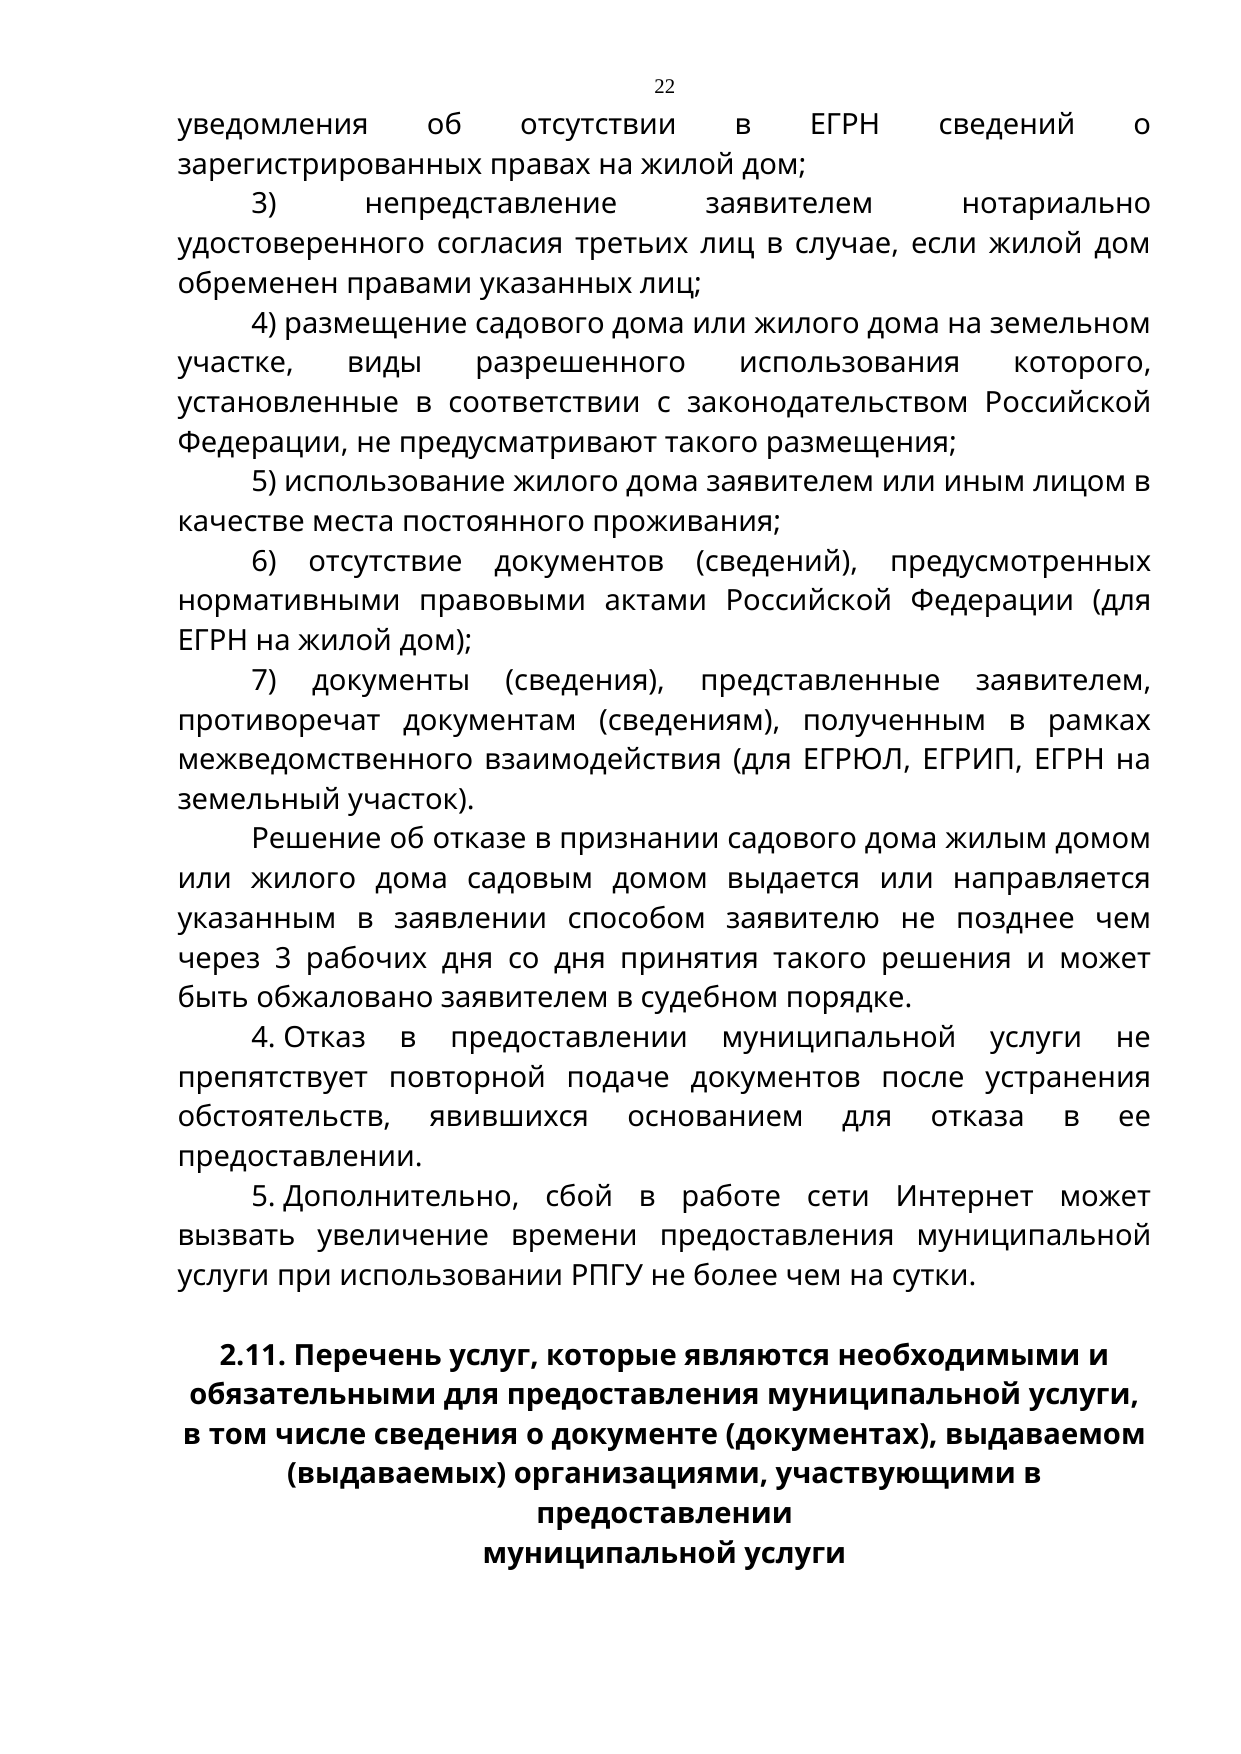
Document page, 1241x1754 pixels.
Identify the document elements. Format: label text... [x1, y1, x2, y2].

text муниципальной услуги [177, 1532, 1152, 1572]
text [177, 103, 1152, 183]
text 4) размещение садового дома или жилого дома на земельном участке, виды разрешенного использования которого, установленные в соответствии с законодательством Российской Федерации, не предусматривают такого размещения; [177, 302, 1152, 461]
text Решение об отказе в признании садового дома жилым домом или жилого дома садовым домом выдается или направляется указанным в заявлении способом заявителю не позднее чем через 3 рабочих дня со дня принятия такого решения и может быть обжаловано заявителем в судебном порядке. [177, 818, 1152, 1016]
text 3) непредставление заявителем нотариально удостоверенного согласия третьих лиц в случае, если жилой дом обременен правами указанных лиц; [177, 183, 1152, 302]
text 5. Дополнительно, сбой в работе сети Интернет может вызвать увеличение времени предоставления муниципальной услуги при использовании РПГУ не более чем на сутки. [177, 1175, 1152, 1294]
text 6) отсутствие документов (сведений), предусмотренных нормативными правовыми актами Российской Федерации (для ЕГРН на жилой дом); [177, 540, 1152, 659]
text 2.11. Перечень услуг, которые являются необходимыми и обязательными для предоставления муниципальной услуги, в том числе сведения о документе (документах), выдаваемом (выдаваемых) организациями, участвующими в предоставлении [177, 1334, 1152, 1532]
text 4. Отказ в предоставлении муниципальной услуги не препятствует повторной подаче документов после устранения обстоятельств, явившихся основанием для отказа в ее предоставлении. [177, 1016, 1152, 1175]
text 5) использование жилого дома заявителем или иным лицом в качестве места постоянного проживания; [177, 461, 1152, 540]
text 7) документы (сведения), представленные заявителем, противоречат документам (сведениям), полученным в рамках межведомственного взаимодействия (для ЕГРЮЛ, ЕГРИП, ЕГРН на земельный участок). [177, 659, 1152, 818]
